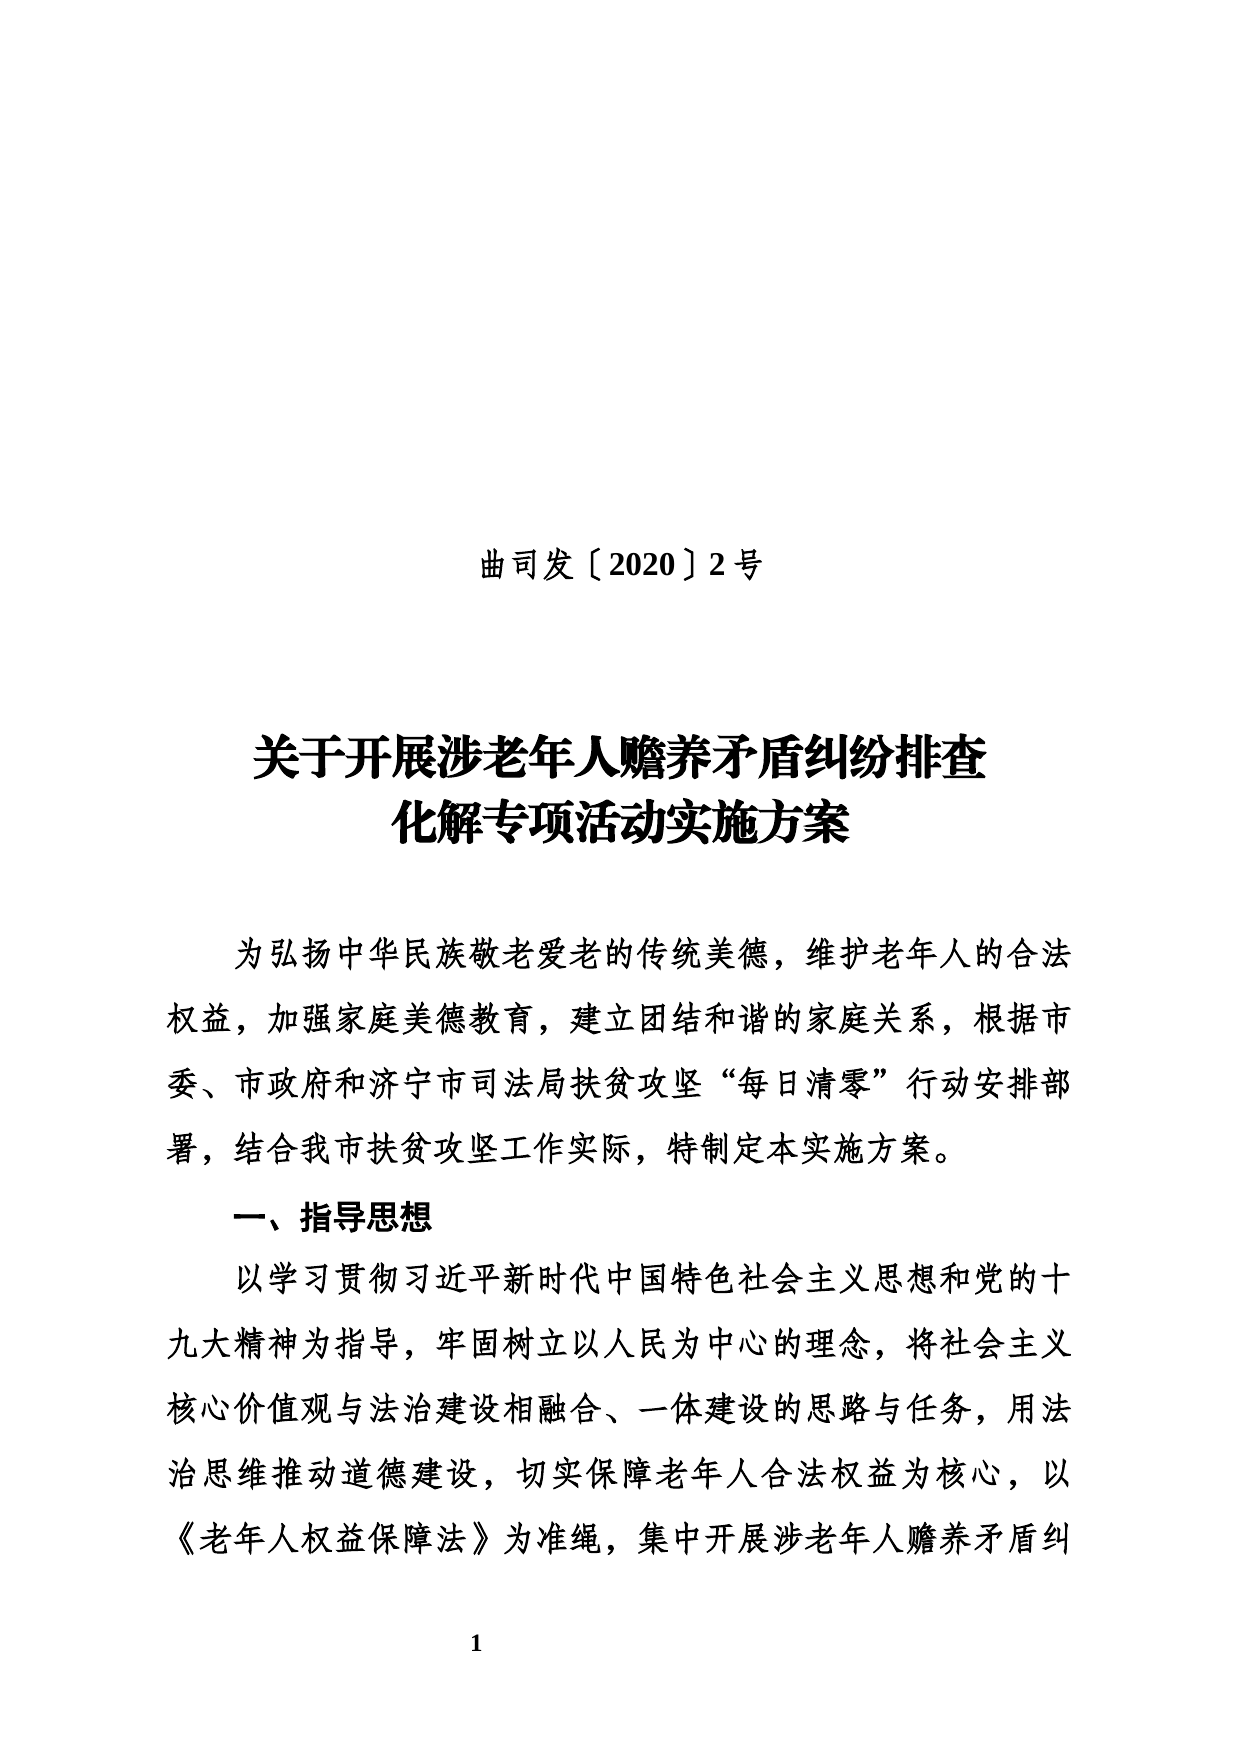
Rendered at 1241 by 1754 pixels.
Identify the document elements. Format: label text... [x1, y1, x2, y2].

text 化解专项活动实施方案 [165, 792, 1075, 857]
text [165, 1247, 1075, 1572]
text 关于开展涉老年人赡养矛盾纠纷排查 [165, 727, 1075, 792]
text 曲司发〔2020〕2号 [165, 532, 1075, 597]
text 一、指导思想 [165, 1182, 1075, 1247]
text 为弘扬中华民族敬老爱老的传统美德，维护老年人的合法权益，加强家庭美德教育，建立团结和谐的家庭关系，根据市委、市政府和济宁市司法局扶贫攻坚“每日清零”行动安排部署，结合我市扶贫攻坚工作实际，特制定本实施方案。 [165, 922, 1075, 1182]
